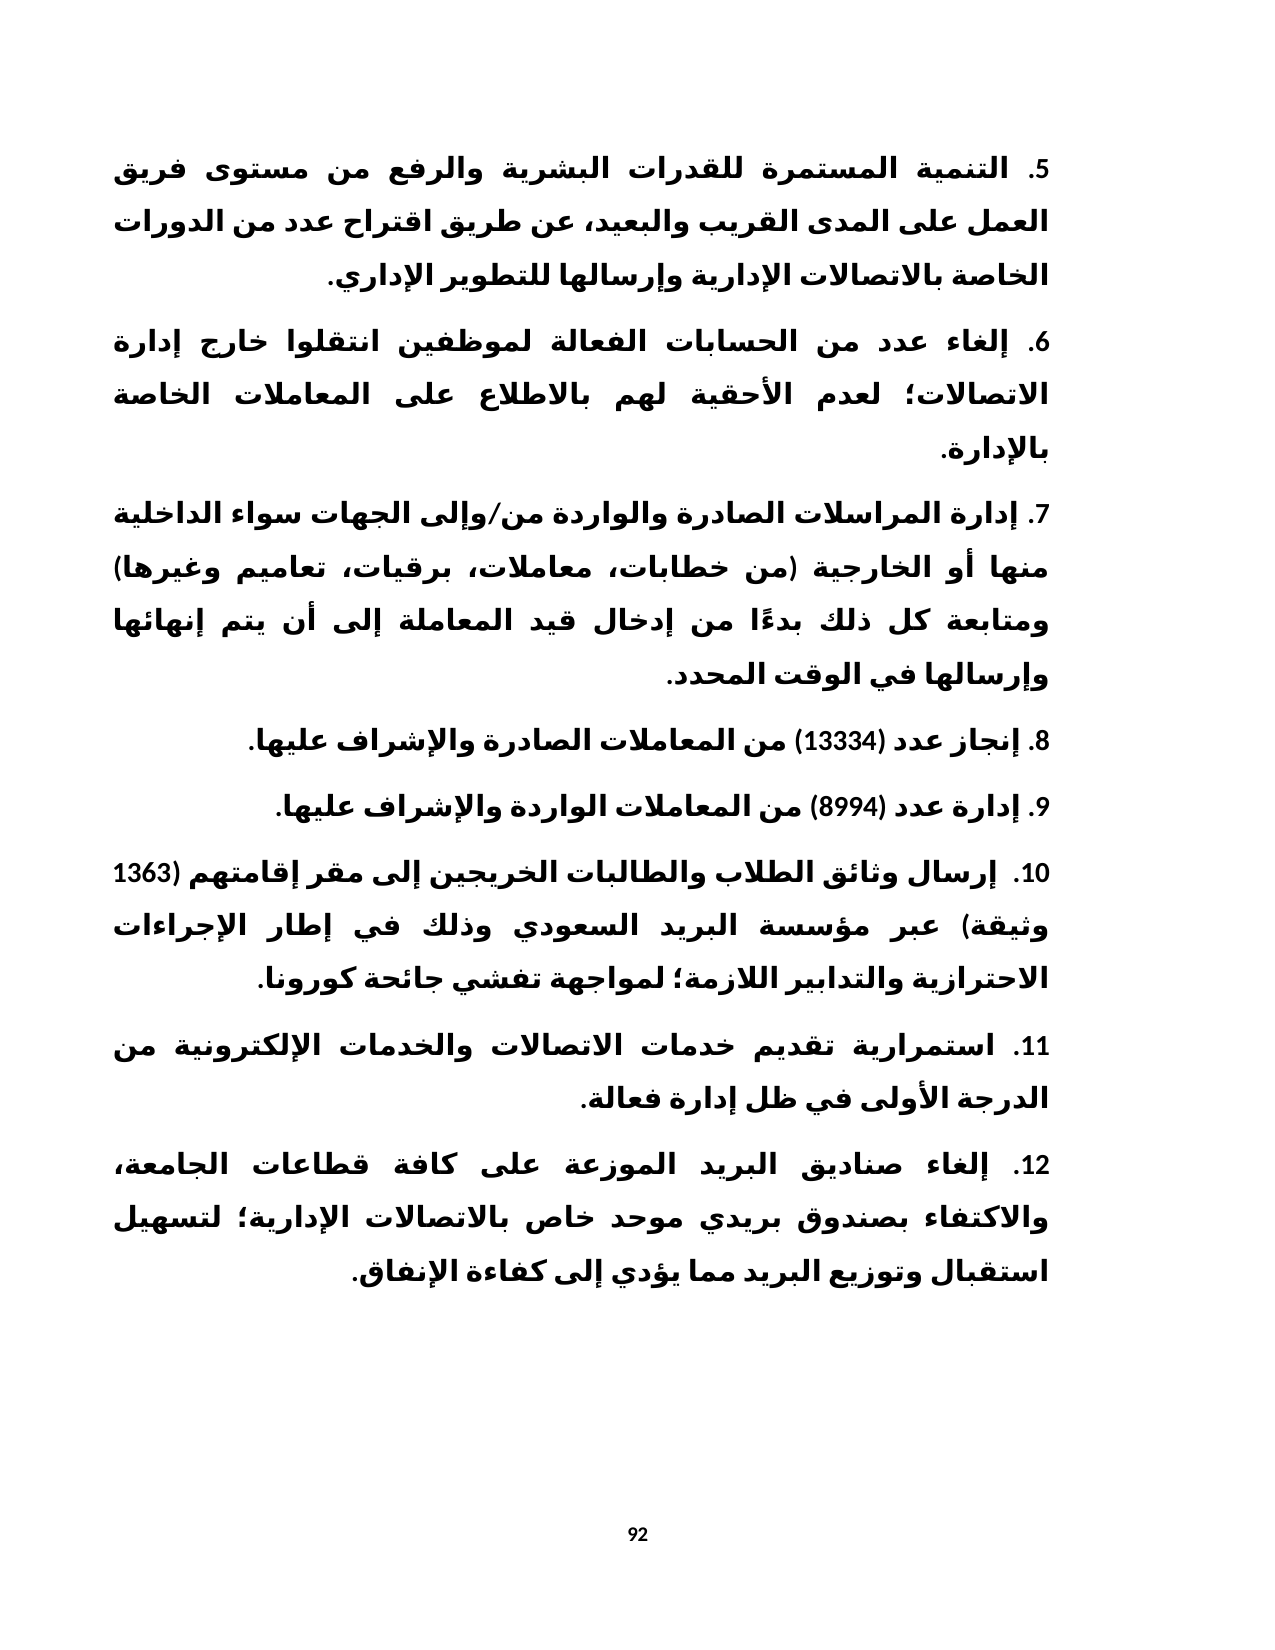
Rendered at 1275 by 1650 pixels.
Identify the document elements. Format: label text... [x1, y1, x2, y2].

text 10. إرسال وثائق الطلاب والطالبات الخريجين إلى مقر إقامتهم (1363 وثيقة) عبر مؤسسة البريد السعودي وذلك في إطار الإجراءات الاحترازية والتدابير اللازمة؛ لمواجهة تفشي جائحة كورونا. [112, 854, 1050, 996]
text 12. إلغاء صناديق البريد الموزعة على كافة قطاعات الجامعة، والاكتفاء بصندوق بريدي موحد خاص بالاتصالات الإدارية؛ لتسهيل استقبال وتوزيع البريد مما يؤدي إلى كفاءة الإنفاق. [112, 1146, 1050, 1288]
text 5. التنمية المستمرة للقدرات البشرية والرفع من مستوى فريق العمل على المدى القريب والبعيد، عن طريق اقتراح عدد من الدورات الخاصة بالاتصالات الإدارية وإرسالها للتطوير الإداري. [112, 150, 1050, 292]
text 6. إلغاء عدد من الحسابات الفعالة لموظفين انتقلوا خارج إدارة الاتصالات؛ لعدم الأحقية لهم بالاطلاع على المعاملات الخاصة بالإدارة. [112, 323, 1050, 465]
text 9. إدارة عدد (8994) من المعاملات الواردة والإشراف عليها. [112, 788, 1050, 823]
text 8. إنجاز عدد (13334) من المعاملات الصادرة والإشراف عليها. [112, 722, 1050, 757]
text 11. استمرارية تقديم خدمات الاتصالات والخدمات الإلكترونية من الدرجة الأولى في ظل إدارة فعالة. [112, 1027, 1050, 1116]
text 7. إدارة المراسلات الصادرة والواردة من/وإلى الجهات سواء الداخلية منها أو الخارجية (من خطابات، معاملات، برقيات، تعاميم وغيرها) ومتابعة كل ذلك بدءًا من إدخال قيد المعاملة إلى أن يتم إنهائها وإرسالها في الوقت المحدد. [112, 496, 1050, 692]
